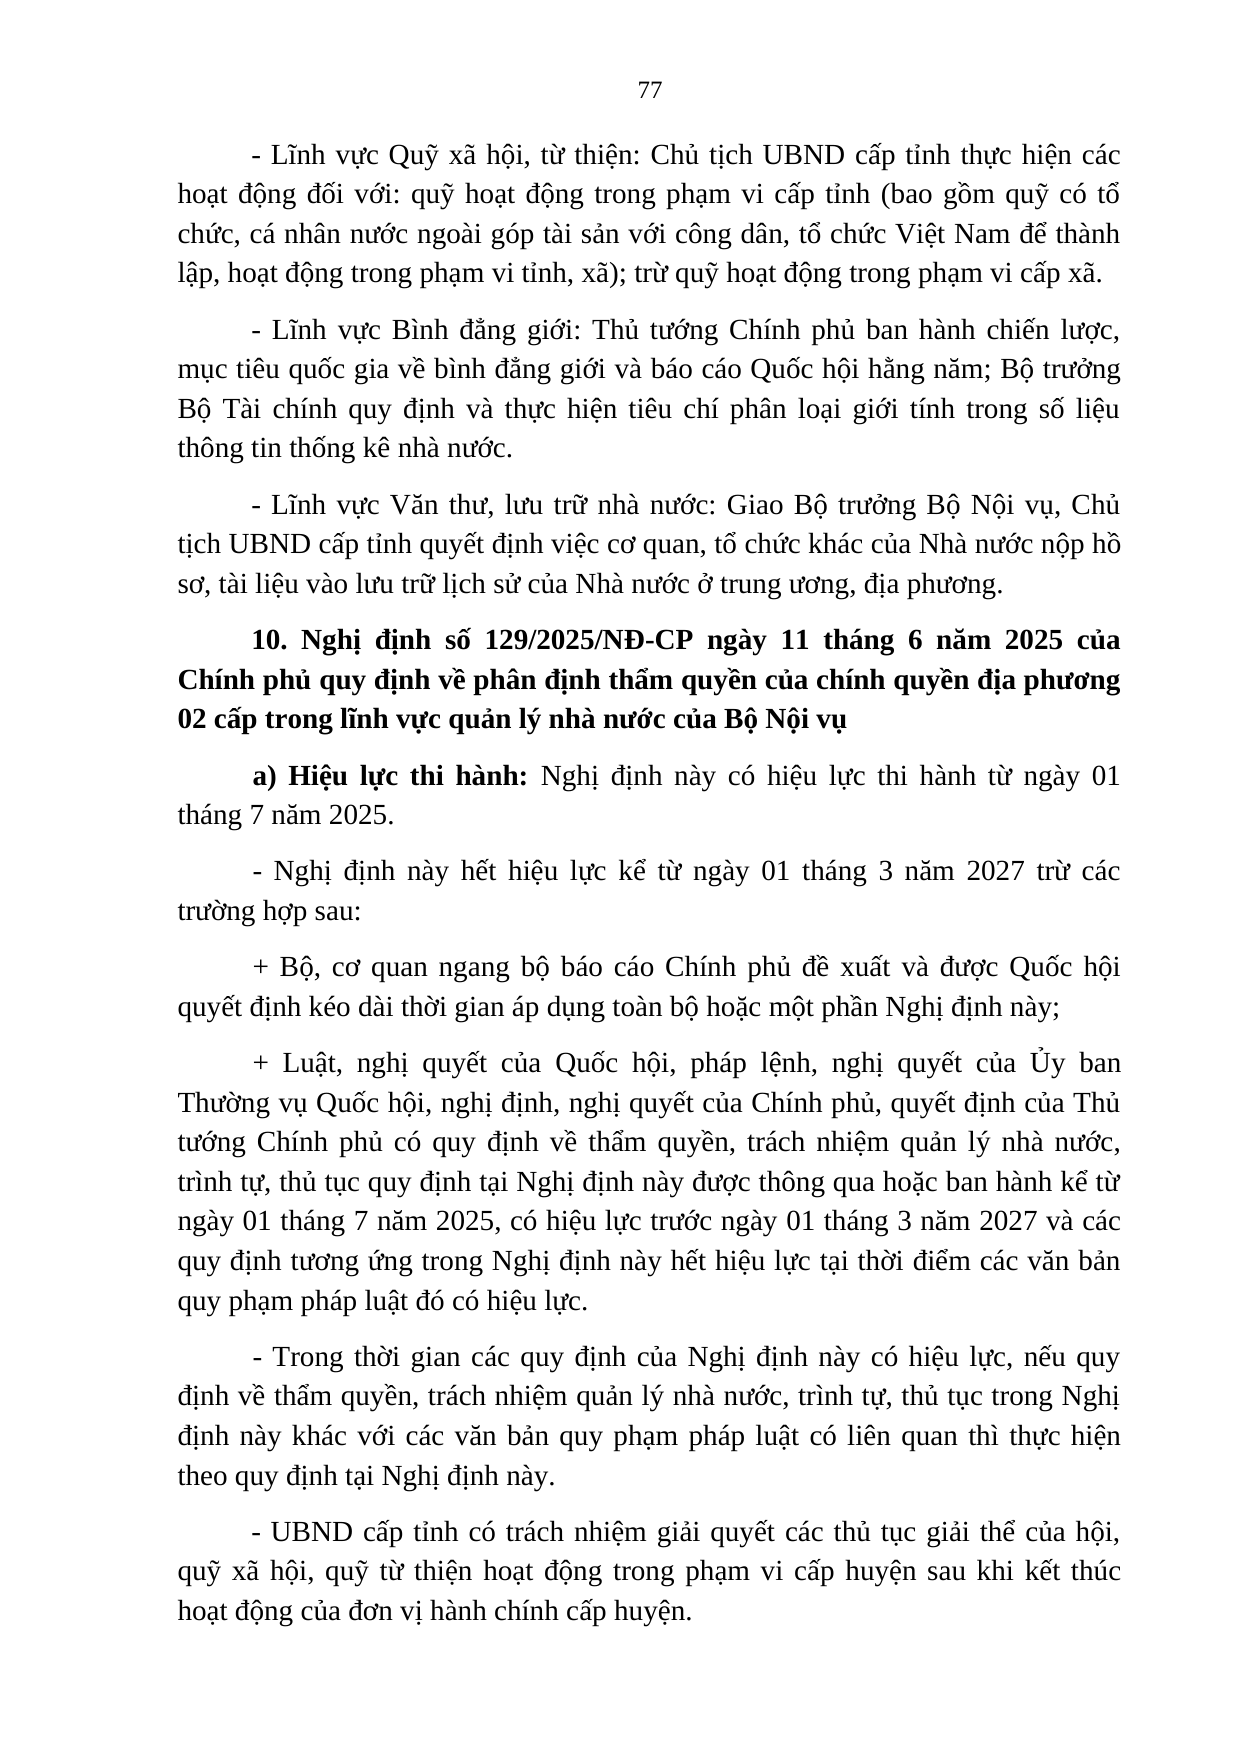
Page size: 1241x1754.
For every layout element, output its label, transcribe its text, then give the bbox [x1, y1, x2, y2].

text - UBND cấp tỉnh có trách nhiệm giải quyết các thủ tục giải thể của hội, quỹ xã hội, quỹ từ thiện hoạt động trong phạm vi cấp huyện sau khi kết thúc hoạt động của đơn vị hành chính cấp huyện. [177, 1509, 1122, 1628]
text 10. Nghị định số 129/2025/NĐ-CP ngày 11 tháng 6 năm 2025 của Chính phủ quy định về phân định thẩm quyền của chính quyền địa phương 02 cấp trong lĩnh vực quản lý nhà nước của Bộ Nội vụ [177, 618, 1122, 737]
text a) Hiệu lực thi hành: Nghị định này có hiệu lực thi hành từ ngày 01 tháng 7 năm 2025. [177, 753, 1122, 832]
text - Lĩnh vực Văn thư, lưu trữ nhà nước: Giao Bộ trưởng Bộ Nội vụ, Chủ tịch UBND cấp tỉnh quyết định việc cơ quan, tổ chức khác của Nhà nước nộp hồ sơ, tài liệu vào lưu trữ lịch sử của Nhà nước ở trung ương, địa phương. [177, 482, 1122, 601]
text - Nghị định này hết hiệu lực kể từ ngày 01 tháng 3 năm 2027 trừ các trường hợp sau: [177, 849, 1122, 928]
text + Luật, nghị quyết của Quốc hội, pháp lệnh, nghị quyết của Ủy ban Thường vụ Quốc hội, nghị định, nghị quyết của Chính phủ, quyết định của Thủ tướng Chính phủ có quy định về thẩm quyền, trách nhiệm quản lý nhà nước, trình tự, thủ tục quy định tại Nghị định này được thông qua hoặc ban hành kể từ ngày 01 tháng 7 năm 2025, có hiệu lực trước ngày 01 tháng 3 năm 2027 và các quy định tương ứng trong Nghị định này hết hiệu lực tại thời điểm các văn bản quy phạm pháp luật đó có hiệu lực. [177, 1041, 1122, 1318]
text - Lĩnh vực Bình đẳng giới: Thủ tướng Chính phủ ban hành chiến lược, mục tiêu quốc gia về bình đẳng giới và báo cáo Quốc hội hằng năm; Bộ trưởng Bộ Tài chính quy định và thực hiện tiêu chí phân loại giới tính trong số liệu thông tin thống kê nhà nước. [177, 307, 1122, 466]
text + Bộ, cơ quan ngang bộ báo cáo Chính phủ đề xuất và được Quốc hội quyết định kéo dài thời gian áp dụng toàn bộ hoặc một phần Nghị định này; [177, 945, 1122, 1024]
text - Trong thời gian các quy định của Nghị định này có hiệu lực, nếu quy định về thẩm quyền, trách nhiệm quản lý nhà nước, trình tự, thủ tục trong Nghị định này khác với các văn bản quy phạm pháp luật có liên quan thì thực hiện theo quy định tại Nghị định này. [177, 1334, 1122, 1493]
text - Lĩnh vực Quỹ xã hội, từ thiện: Chủ tịch UBND cấp tỉnh thực hiện các hoạt động đối với: quỹ hoạt động trong phạm vi cấp tỉnh (bao gồm quỹ có tổ chức, cá nhân nước ngoài góp tài sản với công dân, tổ chức Việt Nam để thành lập, hoạt động trong phạm vi tỉnh, xã); trừ quỹ hoạt động trong phạm vi cấp xã. [177, 132, 1122, 291]
